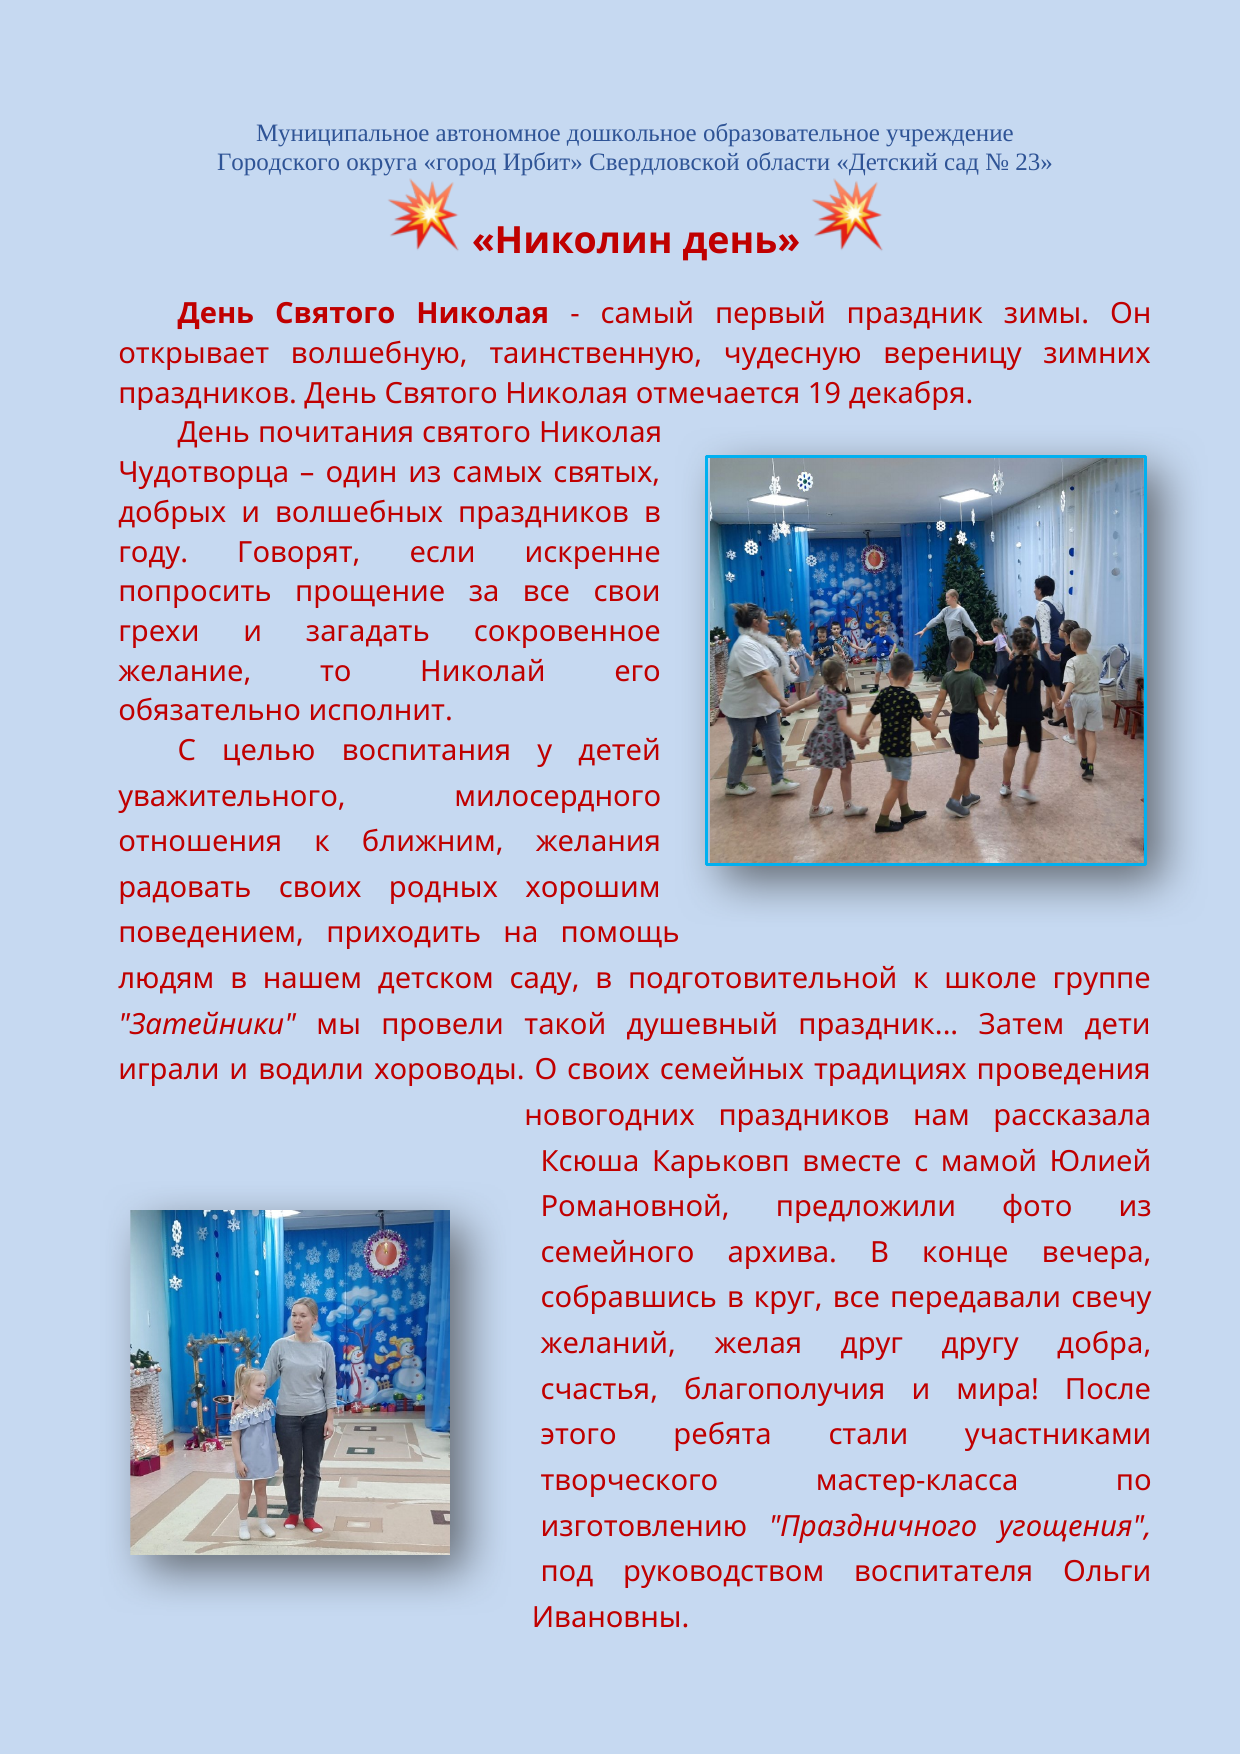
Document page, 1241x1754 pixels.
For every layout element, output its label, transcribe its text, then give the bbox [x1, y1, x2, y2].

text Городского округа «город Ирбит» Свердловской области «Детский сад № 23» [118, 147, 1152, 176]
text День почитания святого Николая Чудотворца – один из самых святых, добрых и волшебных праздников в году. Говорят, если искренне попросить прощение за все свои грехи и загадать сокровенное желание, то Николай его обязательно исполнит. [118, 412, 1152, 729]
text День Святого Николая - самый первый праздник зимы. Он открывает волшебную, таинственную, чудесную вереницу зимних праздников. День Святого Николая отмечается 19 декабря. [118, 293, 1152, 412]
text С целью воспитания у детей уважительного, милосердного отношения к ближним, желания радовать своих родных хорошим поведением, приходить на помощь людям в нашем детском саду, в подготовительной к школе группе "Затейники" мы провели такой душевный праздник... Затем дети играли и водили хороводы. О своих семейных традициях проведения новогодних праздников нам рассказала Ксюша Карьковп вместе с мамой Юлией Романовной, предложили фото из семейного архива. В конце вечера, собравшись в круг, все передавали свечу желаний, желая друг другу добра, счастья, благополучия и мира! После этого ребята стали участниками творческого мастер-класса по изготовлению "Праздничного угощения", под руководством воспитателя Ольги Ивановны. [118, 729, 1152, 1636]
picture [808, 175, 886, 254]
text «Николин день» [118, 176, 1152, 264]
picture [384, 175, 462, 254]
text Муниципальное автономное дошкольное образовательное учреждение [118, 118, 1152, 147]
